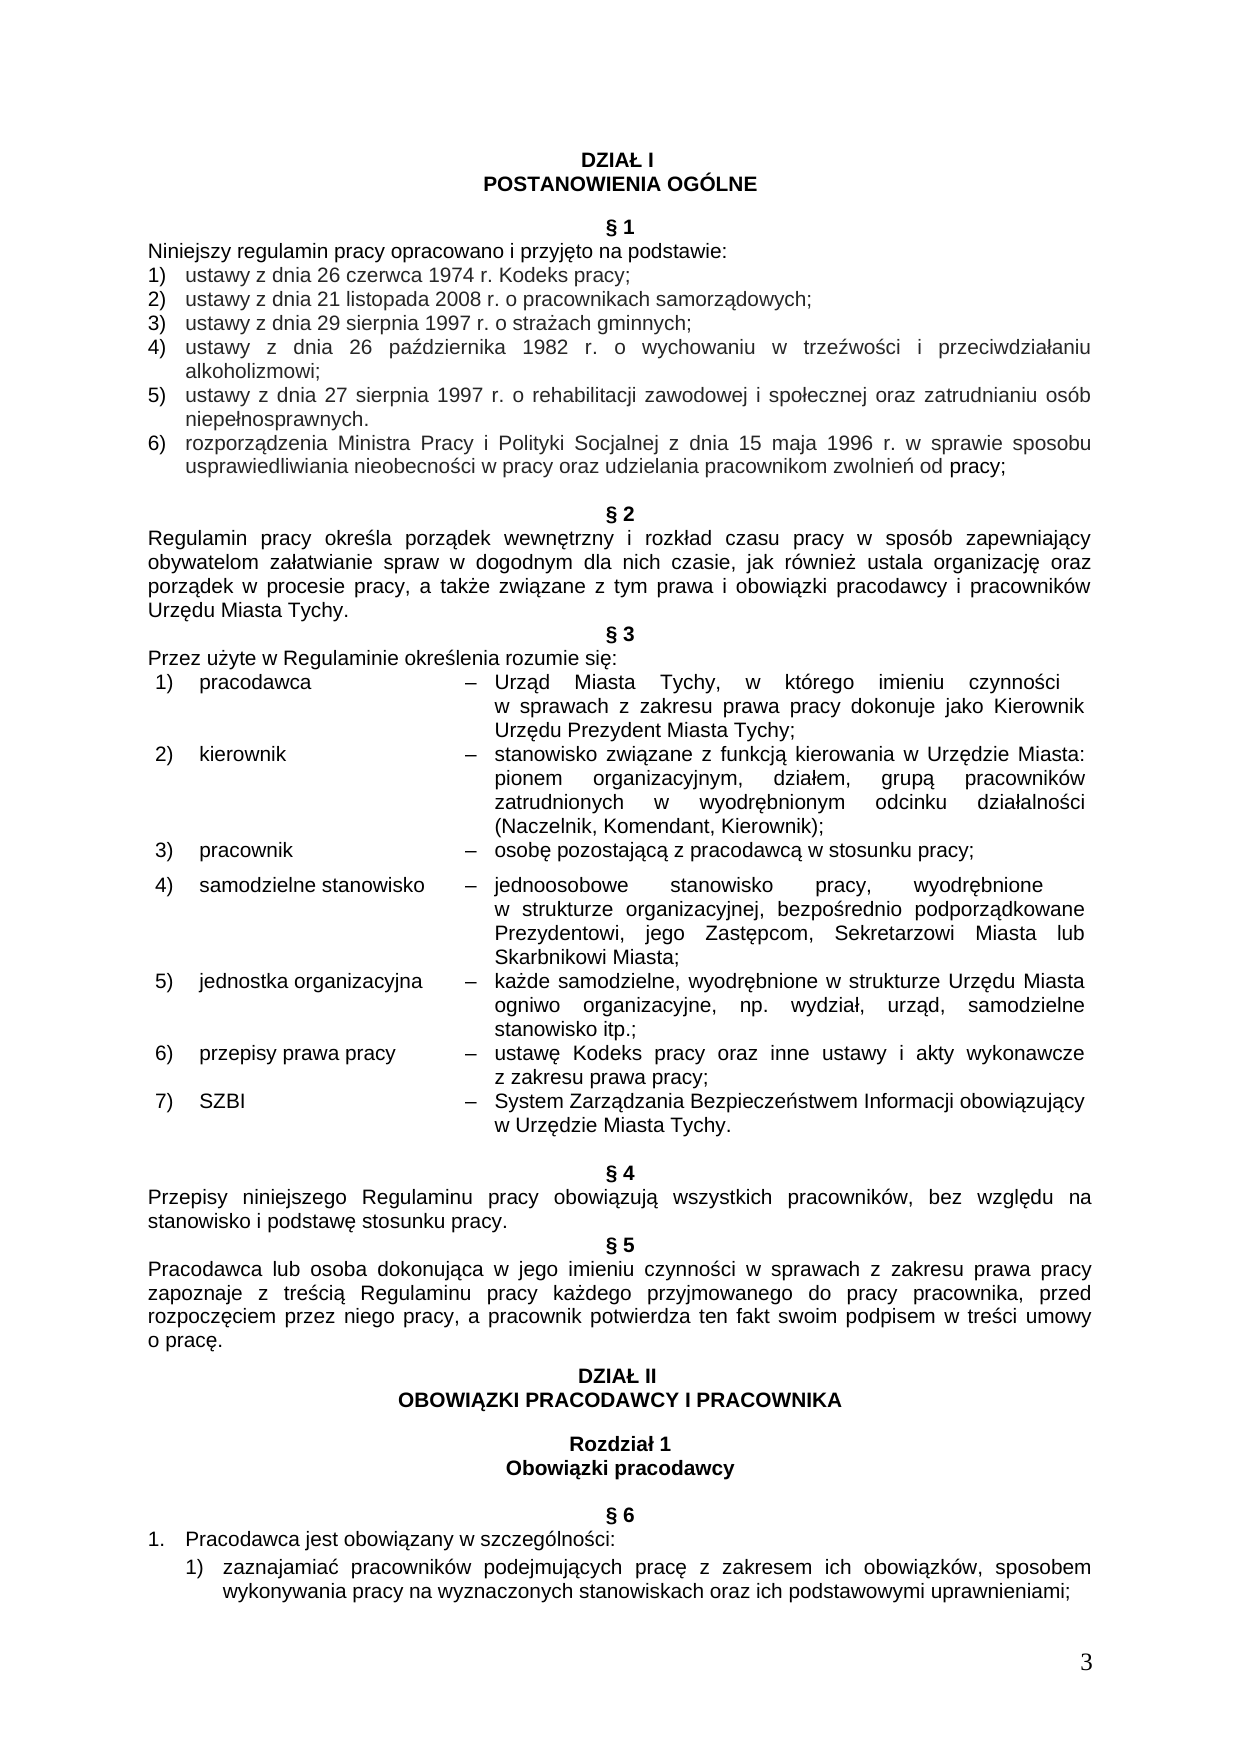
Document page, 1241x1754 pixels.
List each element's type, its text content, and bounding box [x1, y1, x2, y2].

table_cell [148, 1041, 192, 1089]
text Przez użyte w Regulaminie określenia rozumie się: [148, 646, 1092, 670]
table_cell [148, 969, 192, 1041]
table_cell [148, 1089, 192, 1137]
table_cell jednostka organizacyjna [192, 969, 457, 1041]
text Regulamin pracy określa porządek wewnętrzny i rozkład czasu pracy w sposób zapewniający obywatelom załatwianie spraw w dogodnym dla nich czasie, jak również ustala organizację oraz porządek w procesie pracy, a także związane z tym prawa i obowiązki pracodawcy i pracowników Urzędu Miasta Tychy. [148, 526, 1092, 622]
table_cell osobę pozostającą z pracodawcą w stosunku pracy; [487, 838, 1093, 873]
text Niniejszy regulamin pracy opracowano i przyjęto na podstawie: [148, 239, 1092, 263]
table_cell – [458, 1089, 487, 1137]
text § 6 [148, 1503, 1092, 1527]
table_cell – [458, 742, 487, 838]
text § 1 [148, 215, 1092, 239]
list ustawy z dnia 26 października 1982 r. o wychowaniu w trzeźwości i przeciwdziałaniu alkoholizmowi; [148, 334, 1092, 382]
table_cell pracownik [192, 838, 457, 873]
text Obowiązki pracodawcy [148, 1455, 1092, 1479]
table_cell kierownik [192, 742, 457, 838]
table_cell [148, 742, 192, 838]
list ustawy z dnia 26 czerwca 1974 r. Kodeks pracy; [148, 263, 1092, 287]
text § 5 [148, 1232, 1092, 1256]
text Rozdział 1 [148, 1431, 1092, 1455]
table_cell ustawę Kodeks pracy oraz inne ustawy i akty wykonawcze z zakresu prawa pracy; [487, 1041, 1093, 1089]
table_cell każde samodzielne, wyodrębnione w strukturze Urzędu Miasta ogniwo organizacyjne, np. wydział, urząd, samodzielne stanowisko itp.; [487, 969, 1093, 1041]
table_cell – [458, 873, 487, 969]
table_header – [458, 670, 487, 742]
table_header pracodawca [192, 670, 457, 742]
table_cell – [458, 838, 487, 873]
table_cell przepisy prawa pracy [192, 1041, 457, 1089]
text § 3 [148, 622, 1092, 646]
list Pracodawca jest obowiązany w szczególności: [148, 1527, 1092, 1551]
list zaznajamiać pracowników podejmujących pracę z zakresem ich obowiązków, sposobem wykonywania pracy na wyznaczonych stanowiskach oraz ich podstawowymi uprawnieniami; [185, 1555, 1092, 1603]
text DZIAŁ II OBOWIĄZKI PRACODAWCY I PRACOWNIKA [148, 1364, 1092, 1412]
list ustawy z dnia 27 sierpnia 1997 r. o rehabilitacji zawodowej i społecznej oraz zatrudnianiu osób niepełnosprawnych. [148, 382, 1092, 430]
table_cell [148, 838, 192, 873]
table_cell [148, 873, 192, 969]
list ustawy z dnia 21 listopada 2008 r. o pracownikach samorządowych; [148, 287, 1092, 311]
table_cell System Zarządzania Bezpieczeństwem Informacji obowiązujący w Urzędzie Miasta Tychy. [487, 1089, 1093, 1137]
table_cell jednoosobowe stanowisko pracy, wyodrębnione w strukturze organizacyjnej, bezpośrednio podporządkowane Prezydentowi, jego Zastępcom, Sekretarzowi Miasta lub Skarbnikowi Miasta; [487, 873, 1093, 969]
table_cell – [458, 969, 487, 1041]
table_header [148, 670, 192, 742]
text Przepisy niniejszego Regulaminu pracy obowiązują wszystkich pracowników, bez względu na stanowisko i podstawę stosunku pracy. [148, 1184, 1092, 1232]
table_cell stanowisko związane z funkcją kierowania w Urzędzie Miasta: pionem organizacyjnym, działem, grupą pracowników zatrudnionych w wyodrębnionym odcinku działalności (Naczelnik, Komendant, Kierownik); [487, 742, 1093, 838]
list ustawy z dnia 29 sierpnia 1997 r. o strażach gminnych; [148, 311, 1092, 334]
table_cell – [458, 1041, 487, 1089]
text DZIAŁ I POSTANOWIENIA OGÓLNE [148, 148, 1092, 196]
table_cell samodzielne stanowisko [192, 873, 457, 969]
list rozporządzenia Ministra Pracy i Polityki Socjalnej z dnia 15 maja 1996 r. w sprawie sposobu usprawiedliwiania nieobecności w pracy oraz udzielania pracownikom zwolnień od pracy; [148, 430, 1092, 478]
text § 2 [148, 502, 1092, 526]
table_header Urząd Miasta Tychy, w którego imieniu czynności w sprawach z zakresu prawa pracy dokonuje jako Kierownik Urzędu Prezydent Miasta Tychy; [487, 670, 1093, 742]
table_cell SZBI [192, 1089, 457, 1137]
text Pracodawca lub osoba dokonująca w jego imieniu czynności w sprawach z zakresu prawa pracy zapoznaje z treścią Regulaminu pracy każdego przyjmowanego do pracy pracownika, przed rozpoczęciem przez niego pracy, a pracownik potwierdza ten fakt swoim podpisem w treści umowy o pracę. [148, 1256, 1092, 1352]
text § 4 [148, 1161, 1092, 1184]
